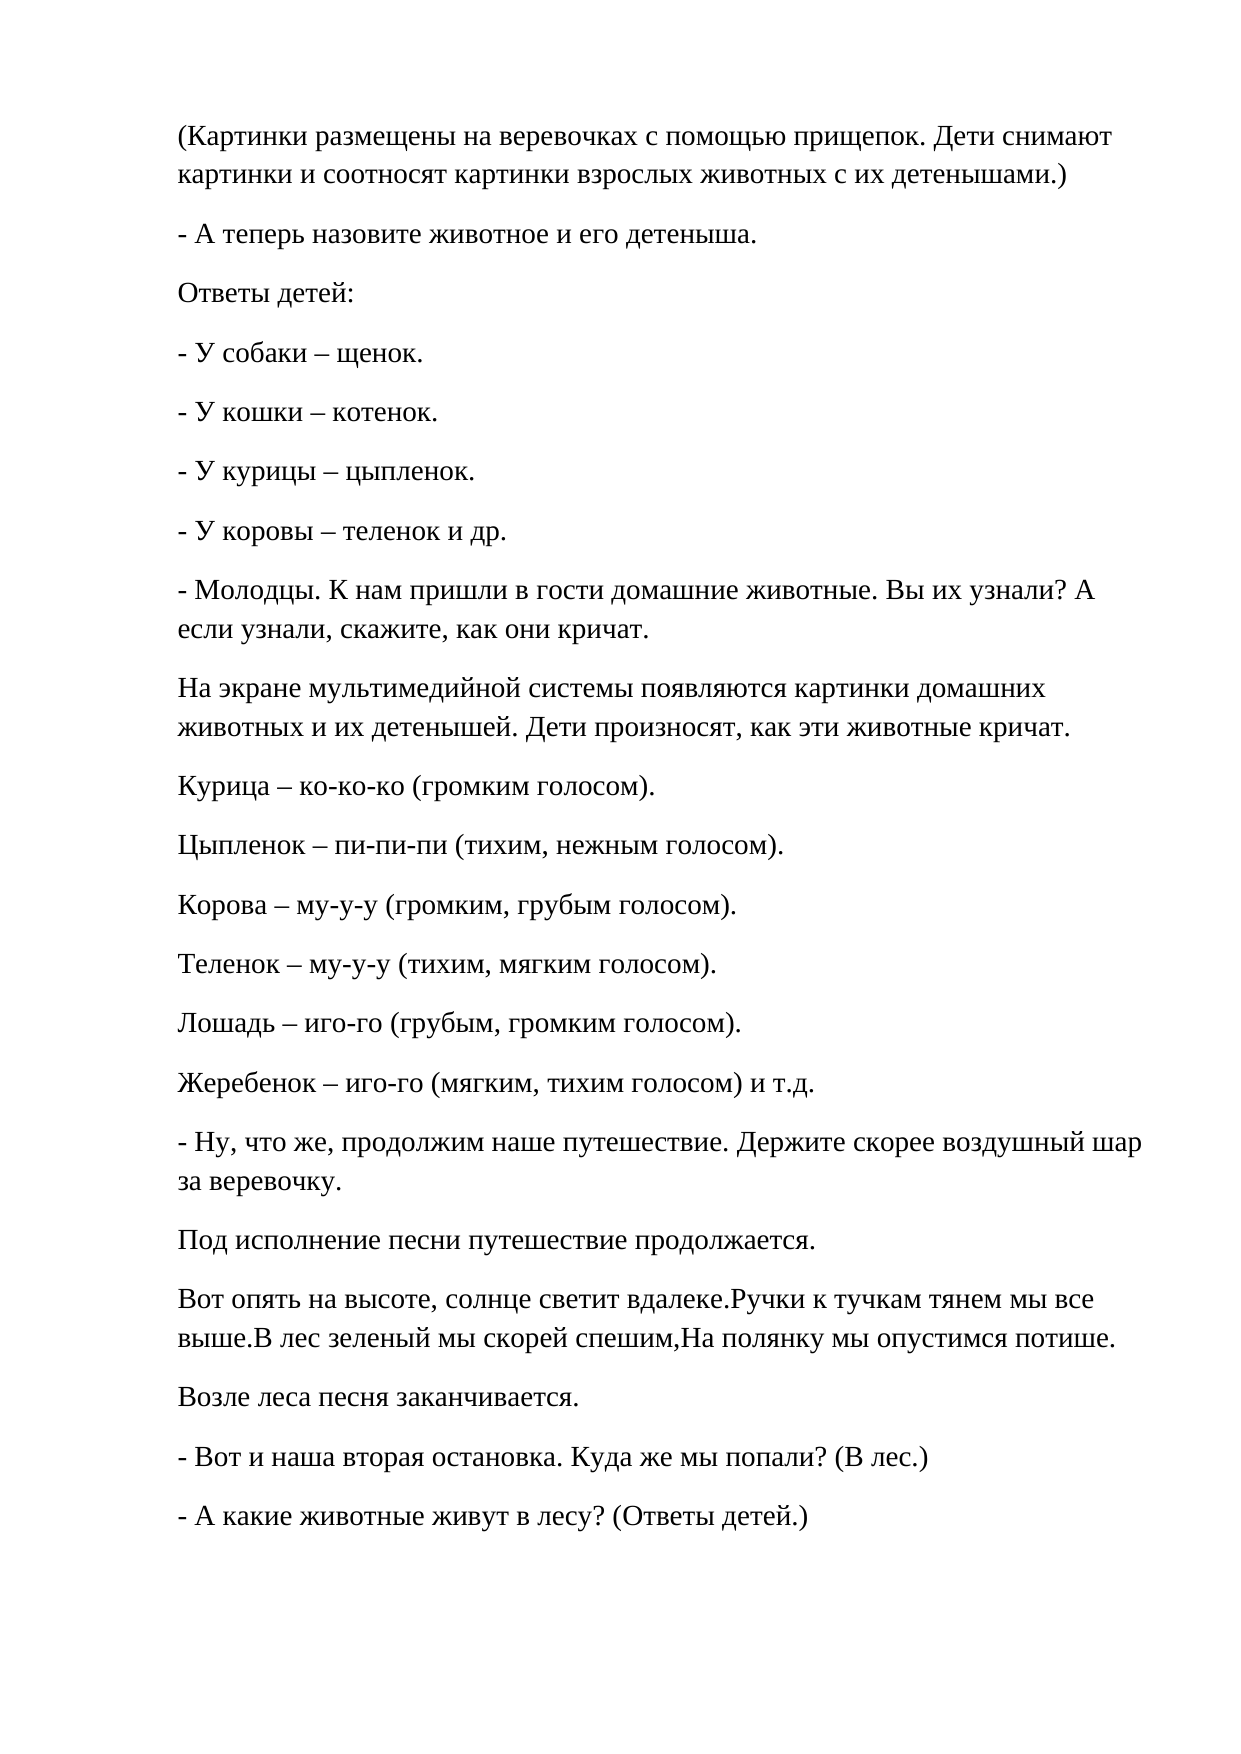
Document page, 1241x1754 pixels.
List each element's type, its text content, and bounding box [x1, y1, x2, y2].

text Вот опять на высоте, солнце светит вдалеке.Ручки к тучкам тянем мы все выше.В лес зеленый мы скорей спешим,На полянку мы опустимся потише. [177, 1282, 1152, 1354]
text - Ну, что же, продолжим наше путешествие. Держите скорее воздушный шар за веревочку. [177, 1124, 1152, 1196]
text (Картинки размещены на веревочках с помощью прищепок. Дети снимают картинки и соотносят картинки взрослых животных с их детенышами.) [177, 118, 1152, 190]
text Лошадь – иго-го (грубым, громким голосом). [177, 1006, 1152, 1039]
text На экране мультимедийной системы появляются картинки домашних животных и их детенышей. Дети произносят, как эти животные кричат. [177, 670, 1152, 742]
text - У коровы – теленок и др. [177, 513, 1152, 546]
text - Молодцы. К нам пришли в гости домашние животные. Вы их узнали? А если узнали, скажите, как они кричат. [177, 572, 1152, 644]
text - А какие животные живут в лесу? (Ответы детей.) [177, 1498, 1152, 1532]
text - У собаки – щенок. [177, 335, 1152, 368]
text Ответы детей: [177, 275, 1152, 309]
text - Вот и наша вторая остановка. Куда же мы попали? (В лес.) [177, 1439, 1152, 1472]
text Цыпленок – пи-пи-пи (тихим, нежным голосом). [177, 827, 1152, 861]
text Курица – ко-ко-ко (громким голосом). [177, 768, 1152, 802]
text Теленок – му-у-у (тихим, мягким голосом). [177, 946, 1152, 980]
text Корова – му-у-у (громким, грубым голосом). [177, 887, 1152, 920]
text Жеребенок – иго-го (мягким, тихим голосом) и т.д. [177, 1065, 1152, 1098]
text - А теперь назовите животное и его детеныша. [177, 216, 1152, 249]
text Под исполнение песни путешествие продолжается. [177, 1222, 1152, 1256]
text - У кошки – котенок. [177, 394, 1152, 428]
text Возле леса песня заканчивается. [177, 1379, 1152, 1413]
text - У курицы – цыпленок. [177, 453, 1152, 487]
